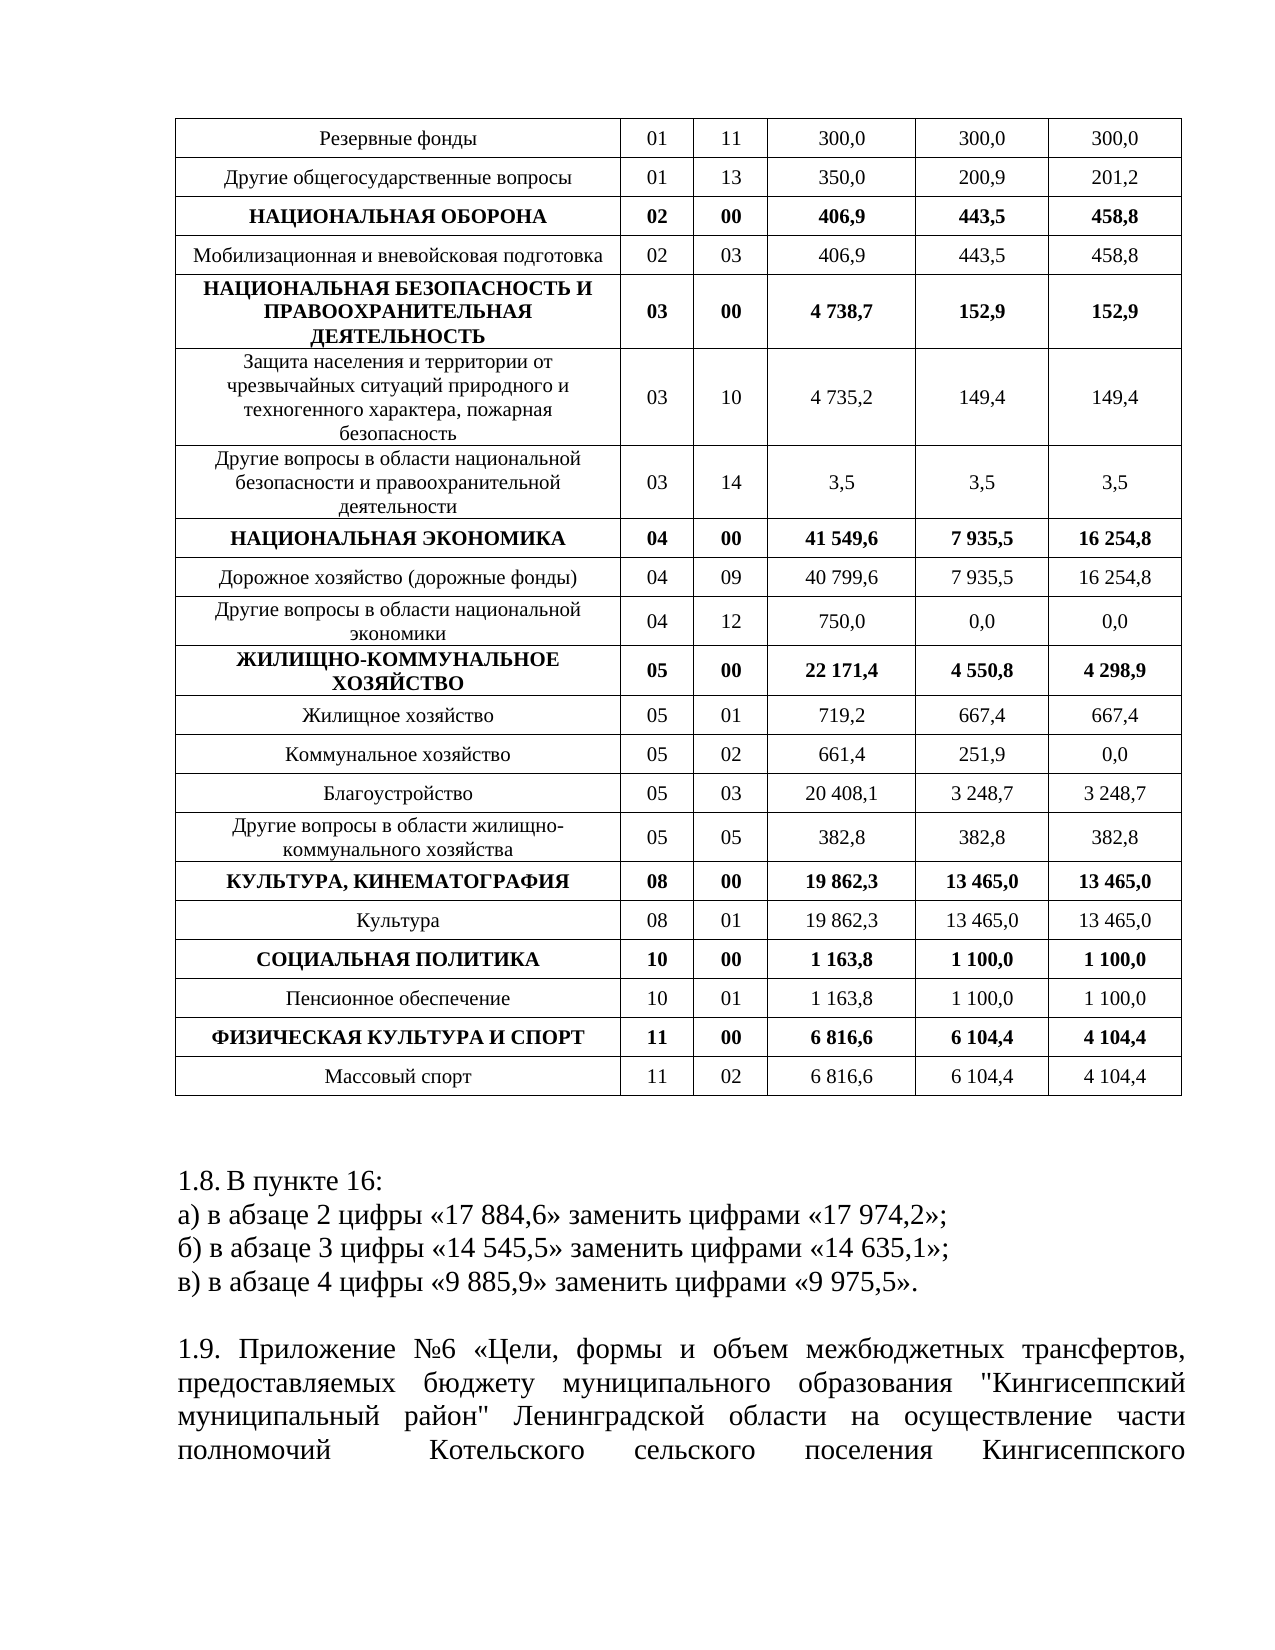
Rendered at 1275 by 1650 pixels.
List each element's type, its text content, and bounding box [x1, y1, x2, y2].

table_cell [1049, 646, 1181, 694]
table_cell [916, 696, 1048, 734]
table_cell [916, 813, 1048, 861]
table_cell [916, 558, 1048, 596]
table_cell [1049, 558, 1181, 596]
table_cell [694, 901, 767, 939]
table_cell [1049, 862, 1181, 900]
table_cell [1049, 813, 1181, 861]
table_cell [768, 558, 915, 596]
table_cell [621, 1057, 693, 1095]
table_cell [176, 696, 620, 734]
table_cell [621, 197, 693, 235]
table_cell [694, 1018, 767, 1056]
text 1.8. В пункте 16: [177, 1163, 1186, 1197]
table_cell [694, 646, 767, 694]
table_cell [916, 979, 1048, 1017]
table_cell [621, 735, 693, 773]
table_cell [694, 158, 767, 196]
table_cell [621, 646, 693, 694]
text б) в абзаце 3 цифры «14 545,5» заменить цифрами «14 635,1»; [177, 1231, 1187, 1264]
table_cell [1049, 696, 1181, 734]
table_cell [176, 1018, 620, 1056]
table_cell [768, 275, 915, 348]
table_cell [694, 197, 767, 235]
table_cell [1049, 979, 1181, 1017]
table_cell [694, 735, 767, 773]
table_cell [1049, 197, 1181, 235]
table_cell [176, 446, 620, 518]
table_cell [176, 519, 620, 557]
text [177, 1331, 1186, 1465]
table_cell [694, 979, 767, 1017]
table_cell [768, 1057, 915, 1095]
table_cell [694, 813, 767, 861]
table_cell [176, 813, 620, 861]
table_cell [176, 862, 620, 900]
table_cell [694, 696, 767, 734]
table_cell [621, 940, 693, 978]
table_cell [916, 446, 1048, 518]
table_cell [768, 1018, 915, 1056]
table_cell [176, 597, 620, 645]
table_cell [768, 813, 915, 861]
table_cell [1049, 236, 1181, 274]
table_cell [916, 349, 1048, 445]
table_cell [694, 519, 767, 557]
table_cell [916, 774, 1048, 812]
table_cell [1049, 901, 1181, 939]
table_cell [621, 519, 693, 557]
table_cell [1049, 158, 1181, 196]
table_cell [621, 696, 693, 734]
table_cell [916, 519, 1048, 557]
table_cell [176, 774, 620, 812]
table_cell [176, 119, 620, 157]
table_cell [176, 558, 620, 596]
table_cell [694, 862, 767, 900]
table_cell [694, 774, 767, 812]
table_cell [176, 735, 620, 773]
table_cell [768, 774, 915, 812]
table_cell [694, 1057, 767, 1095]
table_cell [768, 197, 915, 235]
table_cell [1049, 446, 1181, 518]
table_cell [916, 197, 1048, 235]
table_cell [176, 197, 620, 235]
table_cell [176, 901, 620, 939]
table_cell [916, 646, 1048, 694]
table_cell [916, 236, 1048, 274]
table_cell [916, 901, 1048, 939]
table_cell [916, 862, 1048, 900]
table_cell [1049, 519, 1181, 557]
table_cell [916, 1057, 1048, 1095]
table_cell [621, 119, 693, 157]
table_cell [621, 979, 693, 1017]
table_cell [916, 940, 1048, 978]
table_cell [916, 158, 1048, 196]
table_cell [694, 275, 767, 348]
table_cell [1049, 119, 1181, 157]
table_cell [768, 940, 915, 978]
text в) в абзаце 4 цифры «9 885,9» заменить цифрами «9 975,5». [177, 1264, 1187, 1298]
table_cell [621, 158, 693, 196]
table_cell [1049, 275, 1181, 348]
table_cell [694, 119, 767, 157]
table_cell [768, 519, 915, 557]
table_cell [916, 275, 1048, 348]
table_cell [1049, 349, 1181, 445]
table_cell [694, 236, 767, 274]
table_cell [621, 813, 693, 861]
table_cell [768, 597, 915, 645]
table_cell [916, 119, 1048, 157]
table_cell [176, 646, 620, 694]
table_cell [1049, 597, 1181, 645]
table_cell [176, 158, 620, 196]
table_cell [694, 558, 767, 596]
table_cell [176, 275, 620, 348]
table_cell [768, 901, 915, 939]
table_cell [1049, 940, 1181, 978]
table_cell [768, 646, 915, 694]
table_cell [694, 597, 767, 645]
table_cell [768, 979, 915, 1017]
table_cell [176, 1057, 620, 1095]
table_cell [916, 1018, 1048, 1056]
text а) в абзаце 2 цифры «17 884,6» заменить цифрами «17 974,2»; [177, 1197, 1187, 1231]
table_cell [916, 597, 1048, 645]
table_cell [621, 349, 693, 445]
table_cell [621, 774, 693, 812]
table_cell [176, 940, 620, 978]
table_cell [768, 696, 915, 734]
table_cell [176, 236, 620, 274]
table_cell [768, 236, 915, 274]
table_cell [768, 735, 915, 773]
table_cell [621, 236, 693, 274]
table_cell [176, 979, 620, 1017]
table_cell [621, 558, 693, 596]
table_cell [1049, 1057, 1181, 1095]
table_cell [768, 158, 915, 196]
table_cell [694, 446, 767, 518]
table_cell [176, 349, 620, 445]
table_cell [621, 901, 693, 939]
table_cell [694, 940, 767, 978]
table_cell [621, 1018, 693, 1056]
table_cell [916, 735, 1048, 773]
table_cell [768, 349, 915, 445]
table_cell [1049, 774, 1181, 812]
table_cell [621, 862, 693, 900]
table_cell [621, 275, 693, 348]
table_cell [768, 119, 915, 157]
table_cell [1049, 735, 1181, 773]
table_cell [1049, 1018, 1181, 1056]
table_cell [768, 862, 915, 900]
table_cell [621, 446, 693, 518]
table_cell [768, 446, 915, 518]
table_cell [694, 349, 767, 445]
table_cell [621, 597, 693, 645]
